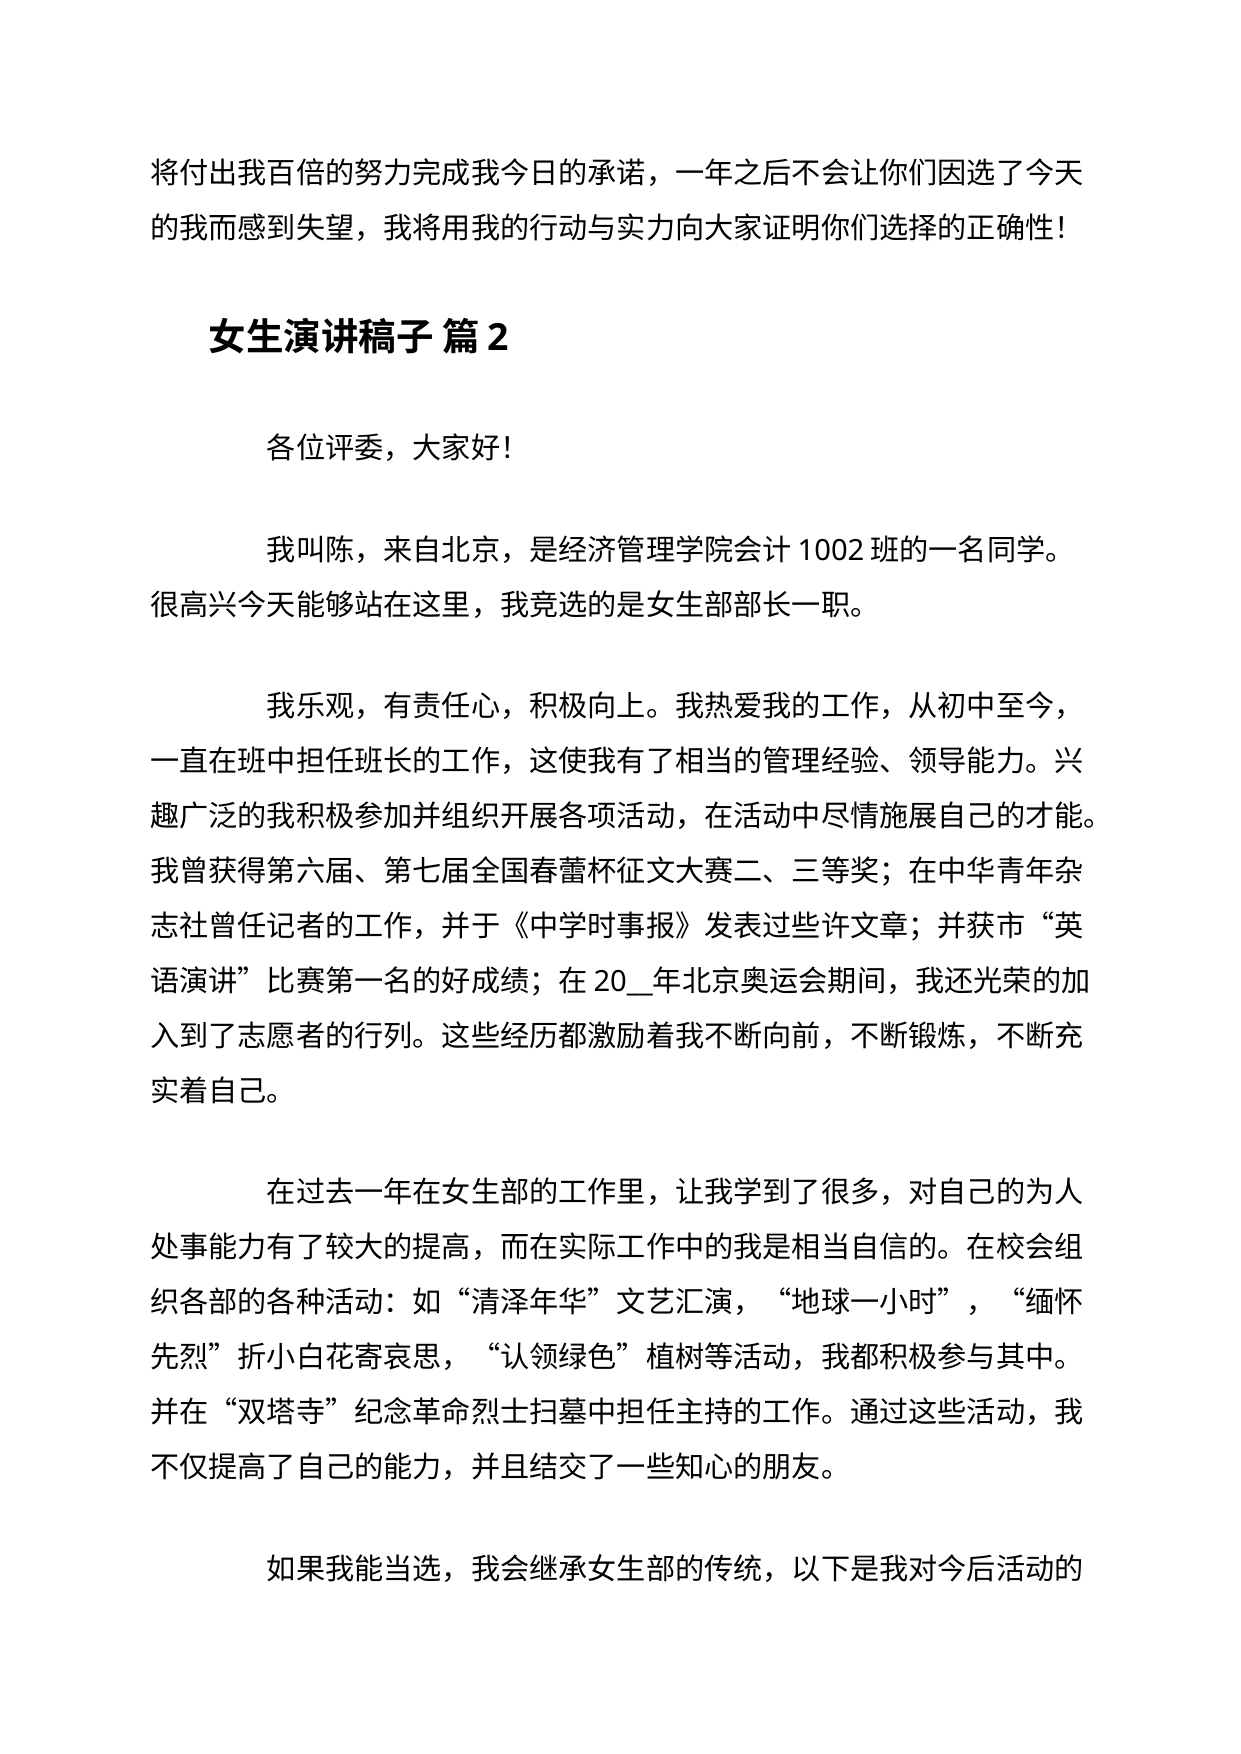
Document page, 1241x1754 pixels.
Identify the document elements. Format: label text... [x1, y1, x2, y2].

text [150, 150, 1090, 247]
text 我叫陈，来自北京，是经济管理学院会计1002班的一名同学。很高兴今天能够站在这里，我竞选的是女生部部长一职。 [150, 526, 1090, 623]
text 各位评委，大家好！ [150, 424, 1090, 467]
text 女生演讲稿子 篇2 [150, 307, 1090, 361]
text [150, 1545, 1090, 1587]
text 我乐观，有责任心，积极向上。我热爱我的工作，从初中至今，一直在班中担任班长的工作，这使我有了相当的管理经验、领导能力。兴趣广泛的我积极参加并组织开展各项活动，在活动中尽情施展自己的才能。我曾获得第六届、第七届全国春蕾杯征文大赛二、三等奖；在中华青年杂志社曾任记者的工作，并于《中学时事报》发表过些许文章；并获市“英语演讲”比赛第一名的好成绩；在20__年北京奥运会期间，我还光荣的加入到了志愿者的行列。这些经历都激励着我不断向前，不断锻炼，不断充实着自己。 [150, 683, 1090, 1109]
text 在过去一年在女生部的工作里，让我学到了很多，对自己的为人处事能力有了较大的提高，而在实际工作中的我是相当自信的。在校会组织各部的各种活动：如“清泽年华”文艺汇演，“地球一小时”，“缅怀先烈”折小白花寄哀思，“认领绿色”植树等活动，我都积极参与其中。并在“双塔寺”纪念革命烈士扫墓中担任主持的工作。通过这些活动，我不仅提高了自己的能力，并且结交了一些知心的朋友。 [150, 1169, 1090, 1486]
